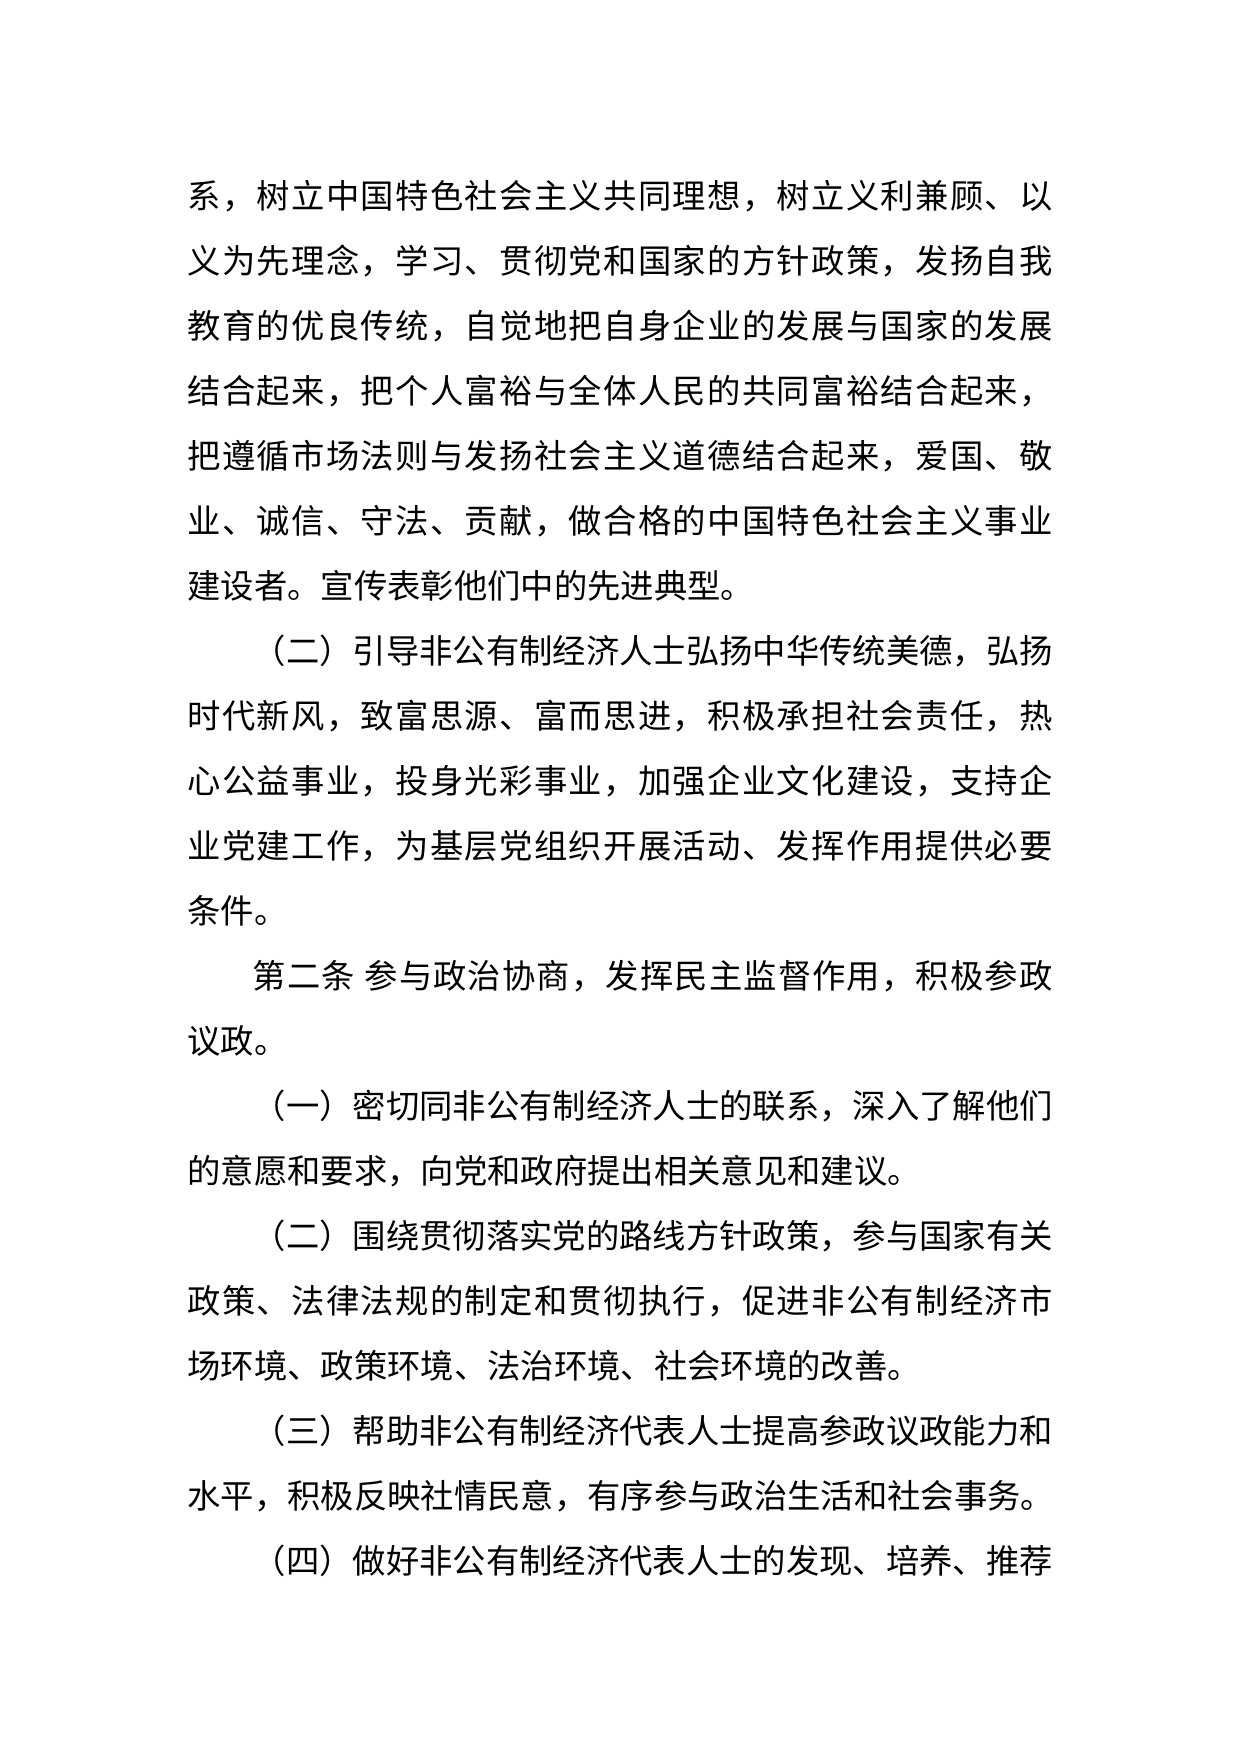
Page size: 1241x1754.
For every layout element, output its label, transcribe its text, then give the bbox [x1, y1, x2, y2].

text （二）围绕贯彻落实党的路线方针政策，参与国家有关政策、法律法规的制定和贯彻执行，促进非公有制经济市场环境、政策环境、法治环境、社会环境的改善。 [187, 1202, 1053, 1397]
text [187, 1527, 1053, 1592]
text （一）密切同非公有制经济人士的联系，深入了解他们的意愿和要求，向党和政府提出相关意见和建议。 [187, 1072, 1053, 1202]
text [187, 162, 1053, 617]
text 第二条 参与政治协商，发挥民主监督作用，积极参政议政。 [187, 942, 1053, 1072]
text （二）引导非公有制经济人士弘扬中华传统美德，弘扬时代新风，致富思源、富而思进，积极承担社会责任，热心公益事业，投身光彩事业，加强企业文化建设，支持企业党建工作，为基层党组织开展活动、发挥作用提供必要条件。 [187, 617, 1053, 942]
text （三）帮助非公有制经济代表人士提高参政议政能力和水平，积极反映社情民意，有序参与政治生活和社会事务。 [187, 1397, 1053, 1527]
